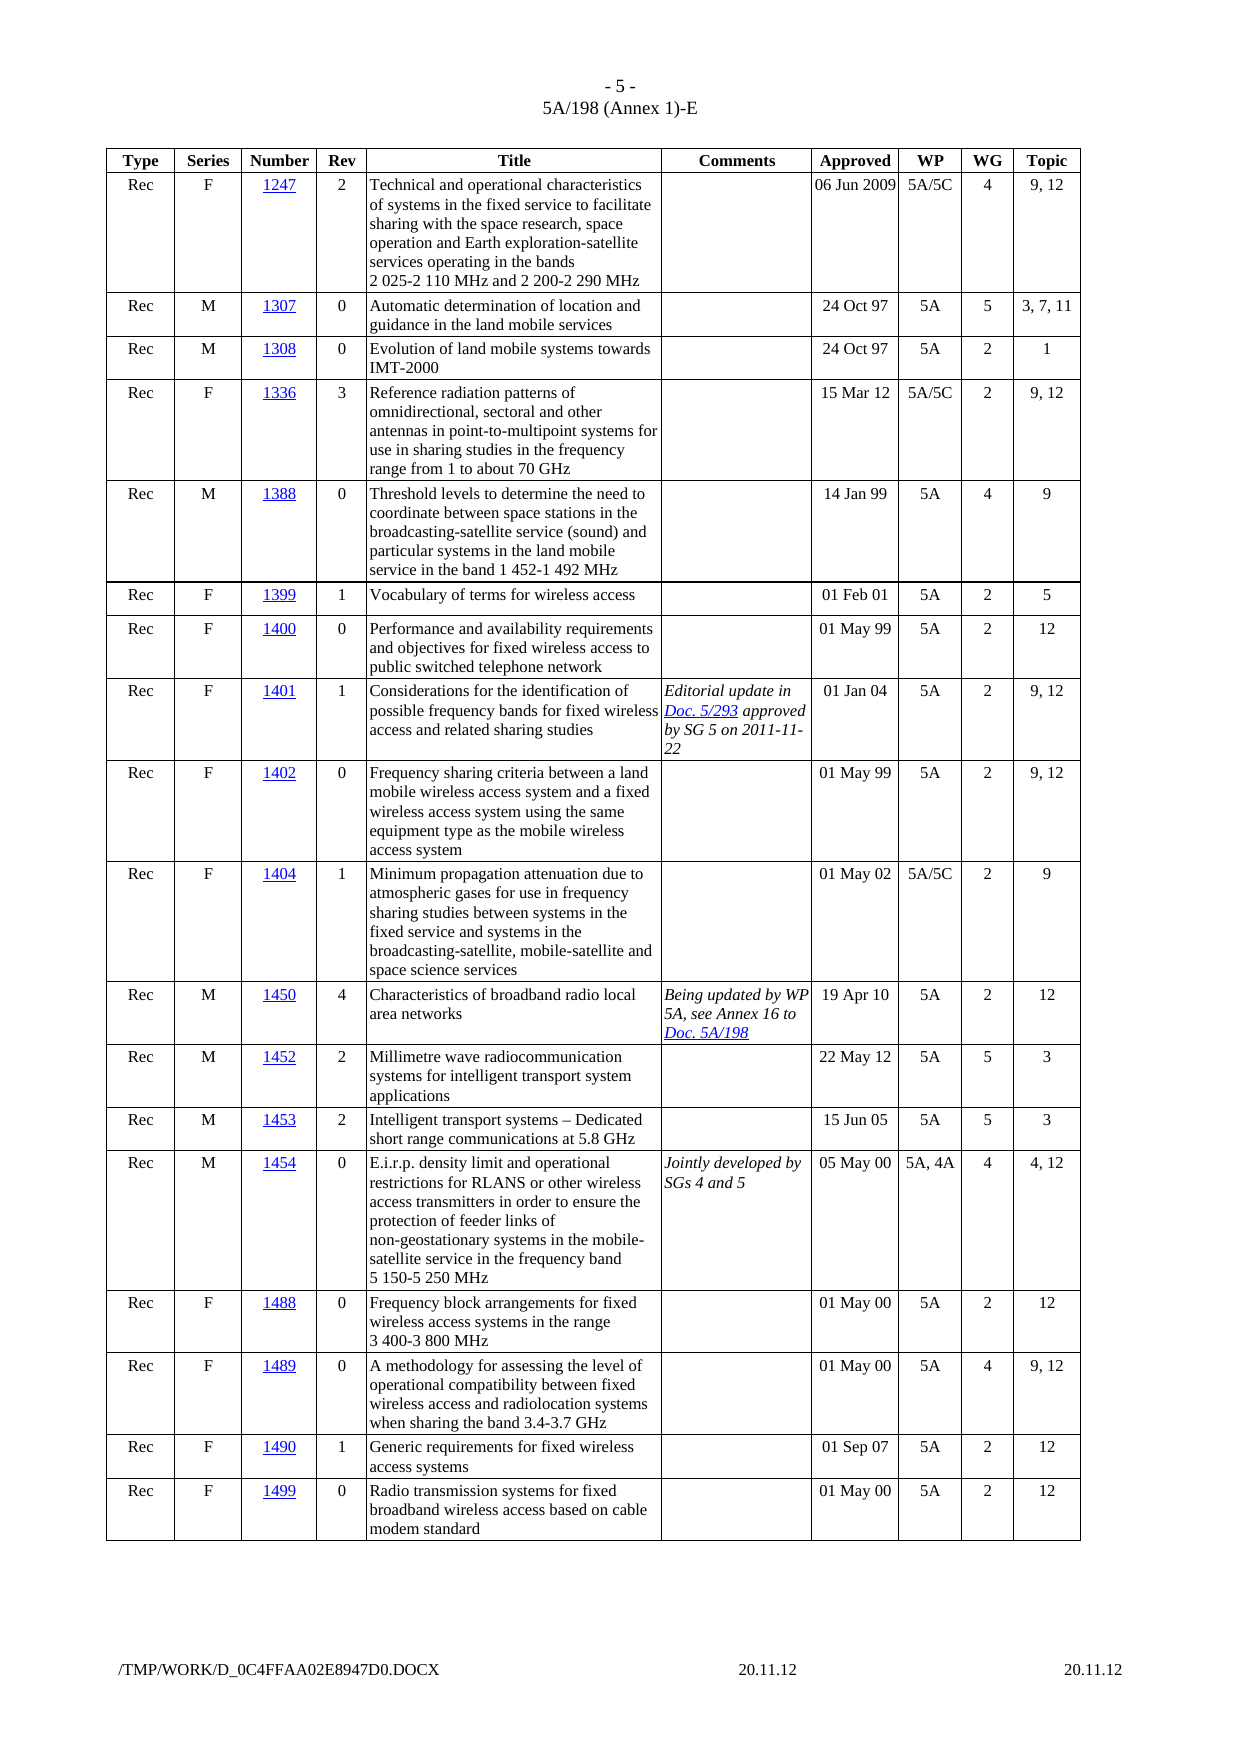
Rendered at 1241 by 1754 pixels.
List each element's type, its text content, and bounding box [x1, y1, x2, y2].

table_cell F [175, 173, 241, 292]
table_cell F [175, 862, 241, 981]
table_cell 0 [317, 1291, 366, 1352]
table_cell 9, 12 [1014, 1353, 1080, 1434]
table_cell M [175, 293, 241, 336]
table_cell 24 Oct 97 [812, 293, 898, 336]
table_cell [662, 862, 811, 981]
table_cell Rec [107, 761, 174, 861]
table_cell 2 [317, 1045, 366, 1107]
table_cell 5A/5C [899, 173, 961, 292]
table_cell 5A [899, 761, 961, 861]
table_cell [662, 616, 811, 678]
table_cell Rec [107, 1479, 174, 1540]
table_cell Performance and availability requirements and objectives for fixed wireless access to public switched telephone network [367, 616, 661, 678]
table_cell 9, 12 [1014, 761, 1080, 861]
table_cell Rec [107, 173, 174, 292]
table_cell 4 [962, 1151, 1013, 1289]
table_cell Editorial update in Doc. 5/293 approved by SG 5 on 2011-11-22 [662, 679, 811, 760]
table_cell Rec [107, 1045, 174, 1107]
table_cell [662, 173, 811, 292]
table_cell E.i.r.p. density limit and operational restrictions for RLANS or other wireless access transmitters in order to ensure the protection of feeder links of non-geostationary systems in the mobile-satellite service in the frequency band 5 150-5 250 MHz [367, 1151, 661, 1289]
table_cell 1490 [242, 1435, 316, 1478]
table_cell 1488 [242, 1291, 316, 1352]
table_cell 5A [899, 293, 961, 336]
table_cell 2 [962, 380, 1013, 480]
table_cell 12 [1014, 1435, 1080, 1478]
table_cell M [175, 1151, 241, 1289]
table_cell 22 May 12 [812, 1045, 898, 1107]
table_cell Radio transmission systems for fixed broadband wireless access based on cable modem standard [367, 1479, 661, 1540]
table_cell F [175, 1291, 241, 1352]
table_header Approved [812, 149, 898, 172]
table_cell [662, 1435, 811, 1478]
table_cell Considerations for the identification of possible frequency bands for fixed wireless access and related sharing studies [367, 679, 661, 760]
table_cell 2 [962, 616, 1013, 678]
table_cell 01 Jan 04 [812, 679, 898, 760]
table_cell 12 [1014, 1291, 1080, 1352]
table_cell 1402 [242, 761, 316, 861]
table_cell 5A [899, 337, 961, 379]
table_cell 4 [962, 173, 1013, 292]
table_cell 01 May 99 [812, 616, 898, 678]
table_cell 5A [899, 1045, 961, 1107]
table_cell 5A [899, 982, 961, 1044]
table_cell 2 [317, 1108, 366, 1150]
table_cell 1399 [242, 583, 316, 615]
table_cell M [175, 1108, 241, 1150]
table_cell 12 [1014, 616, 1080, 678]
table_cell Rec [107, 583, 174, 615]
table_cell 1 [317, 679, 366, 760]
table_cell [662, 1353, 811, 1434]
table_cell M [175, 1045, 241, 1107]
table_cell 0 [317, 1151, 366, 1289]
table_cell 1499 [242, 1479, 316, 1540]
table_cell 0 [317, 1353, 366, 1434]
table_cell F [175, 380, 241, 480]
table_cell M [175, 982, 241, 1044]
table_cell Being updated by WP 5A, see Annex 16 to Doc. 5A/198 [662, 982, 811, 1044]
table_cell Rec [107, 862, 174, 981]
table_cell [662, 761, 811, 861]
table_cell 3 [1014, 1045, 1080, 1107]
table_cell Rec [107, 1151, 174, 1289]
table_cell Minimum propagation attenuation due to atmospheric gases for use in frequency sharing studies between systems in the fixed service and systems in the broadcasting-satellite, mobile-satellite and space science services [367, 862, 661, 981]
table_header Title [367, 149, 661, 172]
table_cell 1388 [242, 481, 316, 581]
table_cell 5A [899, 1353, 961, 1434]
table_header Rev [317, 149, 366, 172]
table_cell 2 [962, 1435, 1013, 1478]
table_cell 2 [962, 862, 1013, 981]
table_cell 01 May 00 [812, 1291, 898, 1352]
table_cell Frequency block arrangements for fixed wireless access systems in the range 3 400-3 800 MHz [367, 1291, 661, 1352]
table_cell [662, 1291, 811, 1352]
table_cell 2 [962, 337, 1013, 379]
table_cell 5A [899, 679, 961, 760]
table_cell 1 [1014, 337, 1080, 379]
table_cell 1 [317, 1435, 366, 1478]
table_cell 2 [317, 173, 366, 292]
table_cell 19 Apr 10 [812, 982, 898, 1044]
table_cell 2 [962, 982, 1013, 1044]
table_cell 5A/5C [899, 380, 961, 480]
table_cell 1307 [242, 293, 316, 336]
table_cell 5A [899, 1291, 961, 1352]
table_cell Frequency sharing criteria between a land mobile wireless access system and a fixed wireless access system using the same equipment type as the mobile wireless access system [367, 761, 661, 861]
table_cell 9, 12 [1014, 380, 1080, 480]
table_cell Jointly developed by SGs 4 and 5 [662, 1151, 811, 1289]
table_cell Rec [107, 1108, 174, 1150]
table_cell F [175, 1435, 241, 1478]
table_cell 9 [1014, 481, 1080, 581]
table_cell Technical and operational characteristics of systems in the fixed service to facilitate sharing with the space research, space operation and Earth exploration-satellite services operating in the bands 2 025-2 110 MHz and 2 200-2 290 MHz [367, 173, 661, 292]
table_cell F [175, 616, 241, 678]
table_cell Rec [107, 679, 174, 760]
table_cell 01 Feb 01 [812, 583, 898, 615]
table_cell 4 [962, 481, 1013, 581]
table_cell 5A [899, 616, 961, 678]
table_cell 2 [962, 1291, 1013, 1352]
table_cell 12 [1014, 1479, 1080, 1540]
table_cell Vocabulary of terms for wireless access [367, 583, 661, 615]
table_cell 4 [317, 982, 366, 1044]
table_cell 2 [962, 1479, 1013, 1540]
table_cell 1454 [242, 1151, 316, 1289]
table_cell [662, 380, 811, 480]
table_cell 1 [317, 583, 366, 615]
table_cell 5 [962, 293, 1013, 336]
table_cell Automatic determination of location and guidance in the land mobile services [367, 293, 661, 336]
table_cell 15 Mar 12 [812, 380, 898, 480]
table_cell 01 May 00 [812, 1479, 898, 1540]
table_cell Intelligent transport systems – Dedicated short range communications at 5.8 GHz [367, 1108, 661, 1150]
table_cell 5 [962, 1045, 1013, 1107]
table_cell 5A [899, 1479, 961, 1540]
table_cell 1400 [242, 616, 316, 678]
table_cell Rec [107, 380, 174, 480]
table_cell 24 Oct 97 [812, 337, 898, 379]
table_cell 5A [899, 1435, 961, 1478]
table_cell 4, 12 [1014, 1151, 1080, 1289]
table_cell 2 [962, 583, 1013, 615]
table_cell 1453 [242, 1108, 316, 1150]
table_header Series [175, 149, 241, 172]
table_cell 2 [962, 679, 1013, 760]
table_cell 01 May 00 [812, 1353, 898, 1434]
table_cell 1308 [242, 337, 316, 379]
table_cell Millimetre wave radiocommunication systems for intelligent transport system applications [367, 1045, 661, 1107]
table_cell Characteristics of broadband radio local area networks [367, 982, 661, 1044]
table_header Comments [662, 149, 811, 172]
table_cell Reference radiation patterns of omnidirectional, sectoral and other antennas in point-to-multipoint systems for use in sharing studies in the frequency range from 1 to about 70 GHz [367, 380, 661, 480]
table_cell F [175, 1479, 241, 1540]
table_cell F [175, 1353, 241, 1434]
table_cell 0 [317, 761, 366, 861]
table_cell 1489 [242, 1353, 316, 1434]
table_header Type [107, 149, 174, 172]
table_cell 0 [317, 293, 366, 336]
table_cell [662, 481, 811, 581]
table_cell 5A [899, 481, 961, 581]
table_header Topic [1014, 149, 1080, 172]
table_cell Rec [107, 337, 174, 379]
table_header WP [899, 149, 961, 172]
table_cell 3 [1014, 1108, 1080, 1150]
table_cell 1450 [242, 982, 316, 1044]
table_cell [662, 1045, 811, 1107]
table_cell 1404 [242, 862, 316, 981]
table_cell [662, 1108, 811, 1150]
table_cell 3 [317, 380, 366, 480]
table_cell Rec [107, 1435, 174, 1478]
table_cell 5A/5C [899, 862, 961, 981]
table_cell 1 [317, 862, 366, 981]
table_cell A methodology for assessing the level of operational compatibility between fixed wireless access and radiolocation systems when sharing the band 3.4-3.7 GHz [367, 1353, 661, 1434]
table_cell 2 [962, 761, 1013, 861]
table_cell 06 Jun 2009 [812, 173, 898, 292]
table_cell Rec [107, 616, 174, 678]
table_cell F [175, 679, 241, 760]
table_cell 01 Sep 07 [812, 1435, 898, 1478]
table_cell Threshold levels to determine the need to coordinate between space stations in the broadcasting-satellite service (sound) and particular systems in the land mobile service in the band 1 452-1 492 MHz [367, 481, 661, 581]
table_cell Rec [107, 1353, 174, 1434]
table_cell Generic requirements for fixed wireless access systems [367, 1435, 661, 1478]
table_cell 9 [1014, 862, 1080, 981]
table_cell 5A [899, 583, 961, 615]
table_cell 4 [962, 1353, 1013, 1434]
table_cell 5 [1014, 583, 1080, 615]
table_cell [662, 583, 811, 615]
table_cell M [175, 337, 241, 379]
table_cell 0 [317, 337, 366, 379]
table_cell 12 [1014, 982, 1080, 1044]
table_cell 5A [899, 1108, 961, 1150]
table_cell 15 Jun 05 [812, 1108, 898, 1150]
table_cell 01 May 99 [812, 761, 898, 861]
table_cell Rec [107, 293, 174, 336]
table_cell F [175, 583, 241, 615]
table_cell [662, 1479, 811, 1540]
table_cell M [175, 481, 241, 581]
table_header Number [242, 149, 316, 172]
table_cell 1401 [242, 679, 316, 760]
table_cell Evolution of land mobile systems towards IMT-2000 [367, 337, 661, 379]
table_cell Rec [107, 1291, 174, 1352]
table_cell 9, 12 [1014, 173, 1080, 292]
table_cell F [175, 761, 241, 861]
table_cell 5A, 4A [899, 1151, 961, 1289]
table_cell Rec [107, 481, 174, 581]
table_cell 9, 12 [1014, 679, 1080, 760]
table_cell 0 [317, 616, 366, 678]
table_cell [662, 293, 811, 336]
table_cell 0 [317, 1479, 366, 1540]
table_cell 1247 [242, 173, 316, 292]
table_cell Rec [107, 982, 174, 1044]
table_cell 0 [317, 481, 366, 581]
table_cell 3, 7, 11 [1014, 293, 1080, 336]
table_cell 1452 [242, 1045, 316, 1107]
table_cell [662, 337, 811, 379]
table_cell 1336 [242, 380, 316, 480]
table_cell 05 May 00 [812, 1151, 898, 1289]
table_cell 14 Jan 99 [812, 481, 898, 581]
table_cell 01 May 02 [812, 862, 898, 981]
table_cell 5 [962, 1108, 1013, 1150]
table_header WG [962, 149, 1013, 172]
